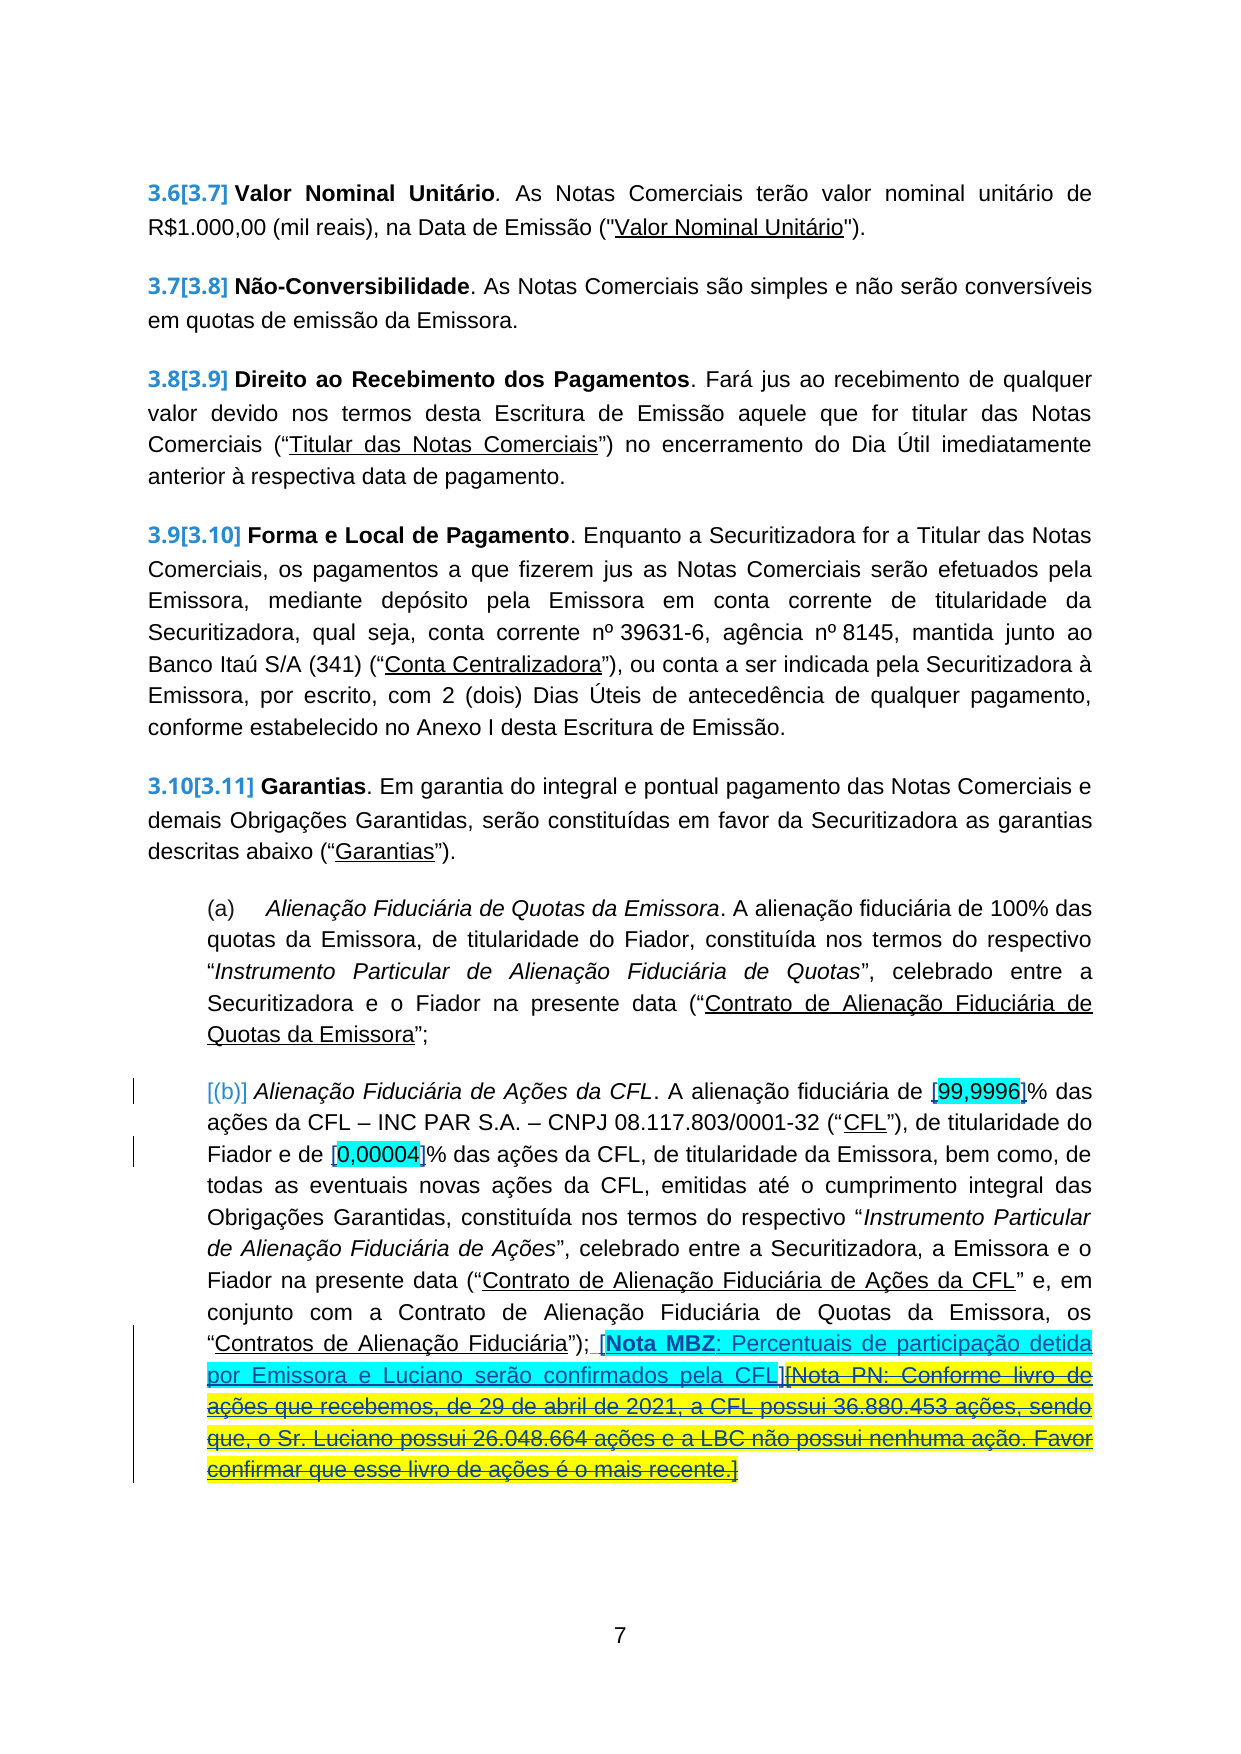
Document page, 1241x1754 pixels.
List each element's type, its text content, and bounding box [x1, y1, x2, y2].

subtitle Garantias. Em garantia do integral e pontual pagamento das Notas Comerciais e demais Obrigações Garantidas, serão constituídas em favor da Securitizadora as garantias descritas abaixo (“Garantias”). [148, 770, 1092, 864]
subtitle Não-Conversibilidade. As Notas Comerciais são simples e não serão conversíveis em quotas de emissão da Emissora. [148, 270, 1092, 333]
list Alienação Fiduciária de Quotas da Emissora. A alienação fiduciária de 100% das quotas da Emissora, de titularidade do Fiador, constituída nos termos do respectivo “Instrumento Particular de Alienação Fiduciária de Quotas”, celebrado entre a Securitizadora e o Fiador na presente data (“Contrato de Alienação Fiduciária de Quotas da Emissora”; [207, 895, 1092, 1047]
subtitle Forma e Local de Pagamento. Enquanto a Securitizadora for a Titular das Notas Comerciais, os pagamentos a que fizerem jus as Notas Comerciais serão efetuados pela Emissora, mediante depósito pela Emissora em conta corrente de titularidade da Securitizadora, qual seja, conta corrente nº 39631-6, agência nº 8145, mantida junto ao Banco Itaú S/A (341) (“Conta Centralizadora”), ou conta a ser indicada pela Securitizadora à Emissora, por escrito, com 2 (dois) Dias Úteis de antecedência de qualquer pagamento, conforme estabelecido no Anexo I desta Escritura de Emissão. [148, 519, 1092, 740]
subtitle Valor Nominal Unitário. As Notas Comerciais terão valor nominal unitário de R$1.000,00 (mil reais), na Data de Emissão ("Valor Nominal Unitário"). [148, 177, 1092, 240]
list Alienação Fiduciária de Ações da CFL. A alienação fiduciária de 99,9996% das ações da CFL – INC PAR S.A. – CNPJ 08.117.803/0001-32 (“CFL”), de titularidade do Fiador e de 0,00004% das ações da CFL, de titularidade da Emissora, bem como, de todas as eventuais novas ações da CFL, emitidas até o cumprimento integral das Obrigações Garantidas, constituída nos termos do respectivo “Instrumento Particular de Alienação Fiduciária de Ações”, celebrado entre a Securitizadora, a Emissora e o Fiador na presente data (“Contrato de Alienação Fiduciária de Ações da CFL” e, em conjunto com a Contrato de Alienação Fiduciária de Quotas da Emissora, os “Contratos de Alienação Fiduciária”); [207, 1078, 1092, 1384]
subtitle Direito ao Recebimento dos Pagamentos. Fará jus ao recebimento de qualquer valor devido nos termos desta Escritura de Emissão aquele que for titular das Notas Comerciais (“Titular das Notas Comerciais”) no encerramento do Dia Útil imediatamente anterior à respectiva data de pagamento. [148, 363, 1092, 489]
